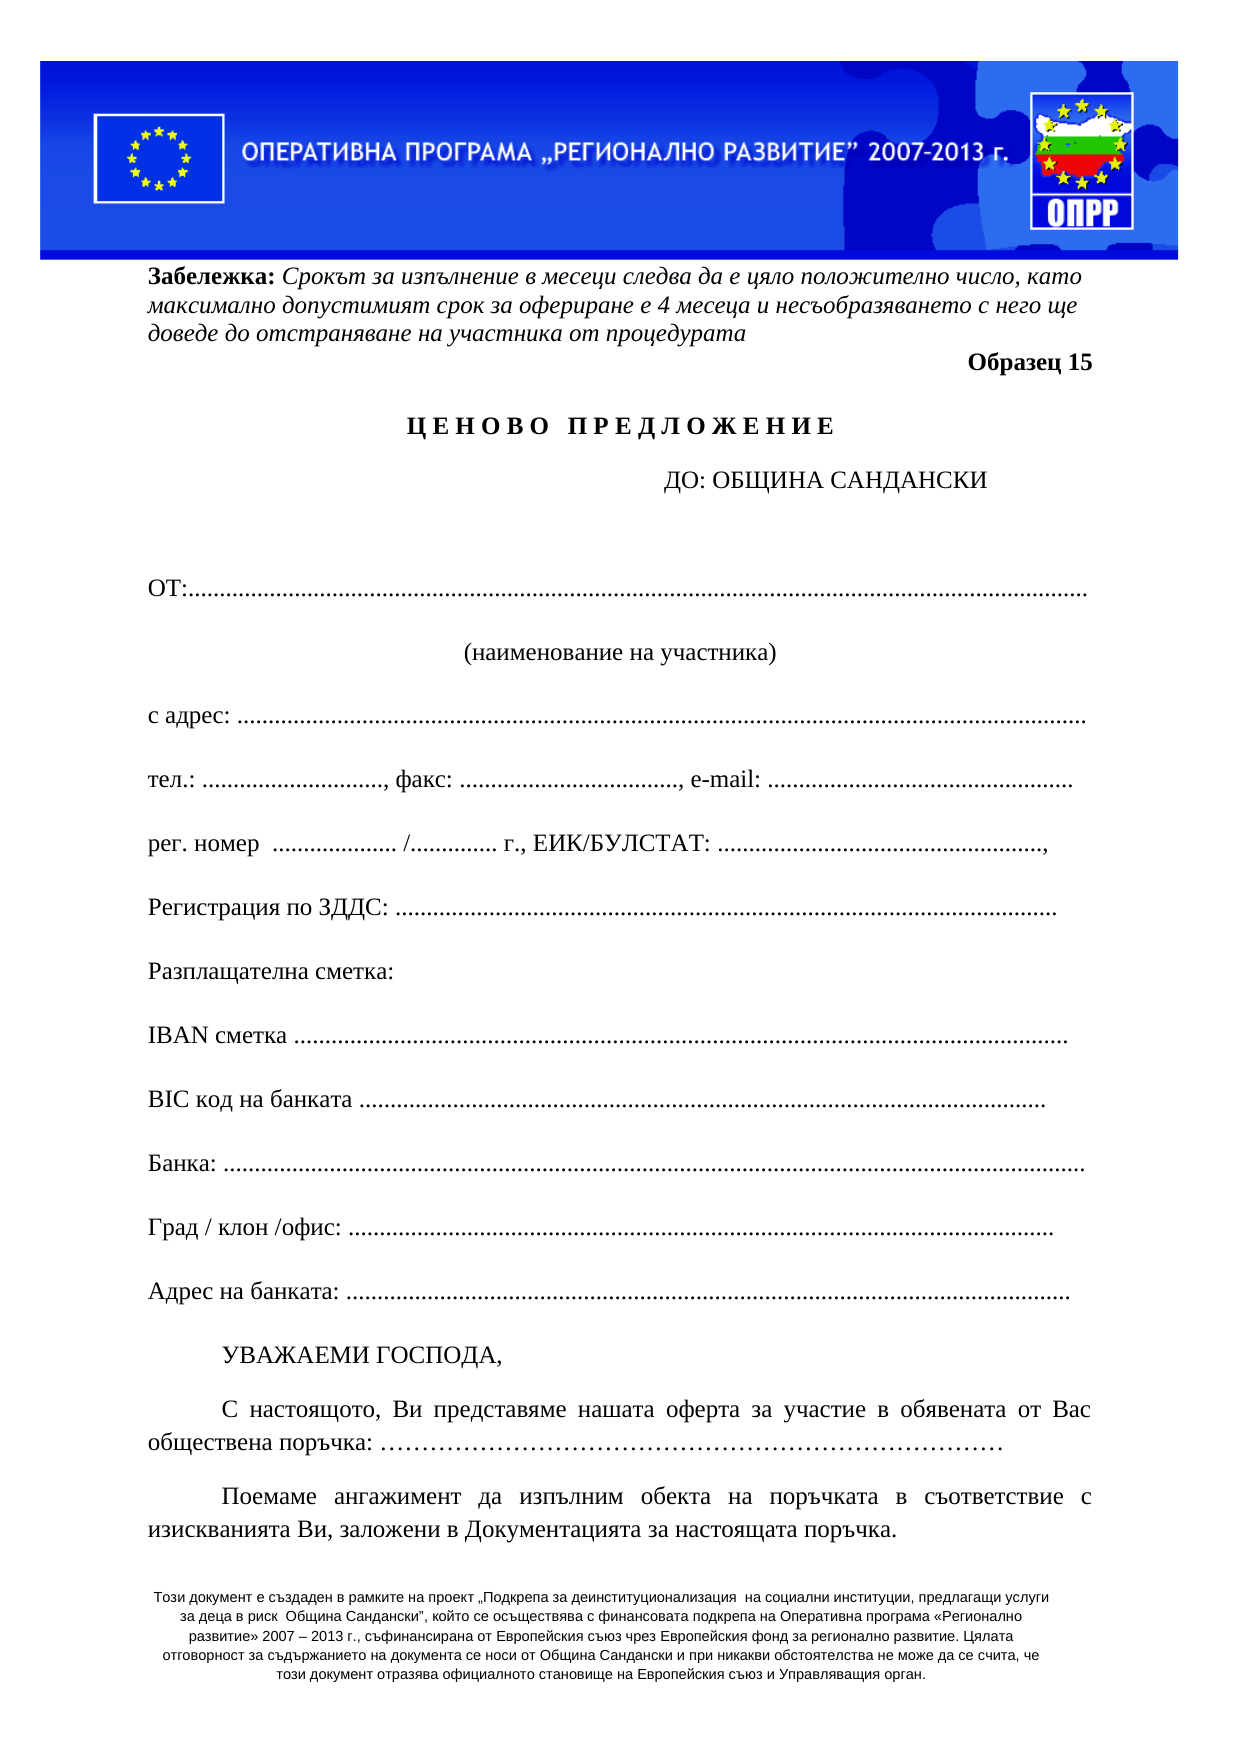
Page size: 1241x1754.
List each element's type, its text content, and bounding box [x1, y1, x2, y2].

text (наименование на участника) [148, 637, 1093, 665]
picture [39, 61, 1179, 261]
text Образец 15 [148, 347, 1093, 376]
text Разплащателна сметка: [148, 956, 1093, 985]
text Град / клон /офис: ................................................................................................................. [148, 1212, 1093, 1241]
text Ц Е Н О В О П Р Е Д Л О Ж Е Н И Е [148, 411, 1093, 440]
text Адрес на банката: .................................................................................................................... [148, 1276, 1093, 1305]
text Забележка: Срокът за изпълнение в месеци следва да е цяло положително число, като максимално допустимият срок за офериране е 4 месеца и несъобразяването с него ще доведе до отстраняване на участника от процедурата [148, 148, 1093, 347]
text УВАЖАЕМИ ГОСПОДА, [148, 1340, 1093, 1369]
text ДО: ОБЩИНА САНДАНСКИ [148, 465, 1093, 494]
text с адрес: ........................................................................................................................................ [148, 701, 1093, 729]
text рег. номер .................... /.............. г., ЕИК/БУЛСТАТ: ...................................................., [148, 828, 1093, 857]
text От:................................................................................................................................................ [148, 573, 1093, 601]
text Поемаме ангажимент да изпълним обекта на поръчката в съответствие с изискванията Ви, заложени в Документацията за настоящата поръчка. [148, 1481, 1093, 1543]
text IBAN сметка ............................................................................................................................ [148, 1020, 1093, 1049]
text BIC код на банката .............................................................................................................. [148, 1084, 1093, 1113]
text С настоящото, Ви представяме нашата оферта за участие в обявената от Вас обществена поръчка: ………………………………………………………………… [148, 1394, 1093, 1456]
text Банка: .......................................................................................................................................... [148, 1148, 1093, 1177]
text Регистрация по ЗДДС: .......................................................................................................... [148, 892, 1093, 921]
text тел.: ............................., факс: ..................................., e-mail: ................................................. [148, 764, 1093, 793]
